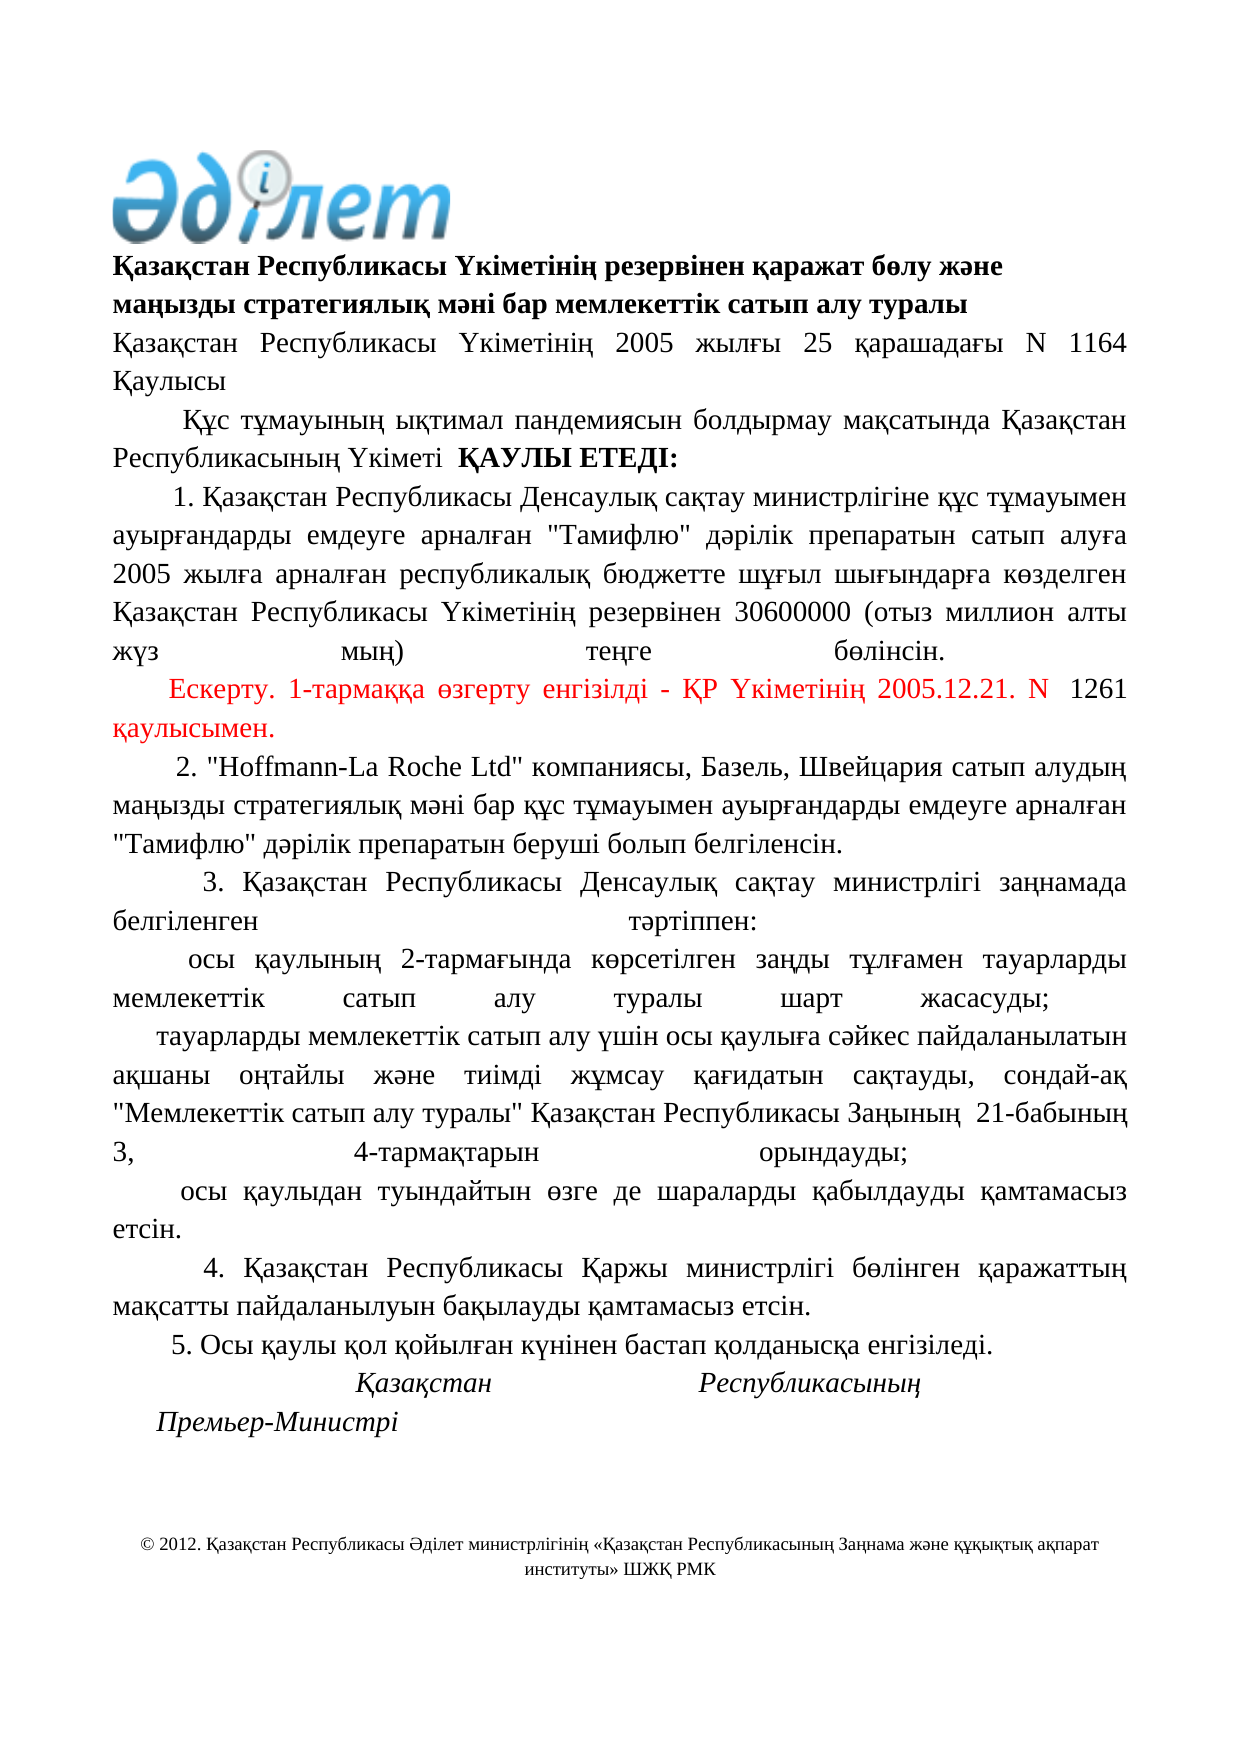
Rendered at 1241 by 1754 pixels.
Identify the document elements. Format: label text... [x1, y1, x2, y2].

text Қазақстан Республикасы Үкіметінің 2005 жылғы 25 қарашадағы N 1164 Қаулысы [112, 325, 1128, 397]
text Қазақстан Республикасы Yкiметiнiң резервiнен қаражат бөлу және маңызды стратегиялық мәнi бар мемлекеттiк сатып алу туралы [112, 248, 1128, 320]
text 1. Қазақстан Республикасы Денсаулық сақтау министрлiгiне құс тұмауымен ауырғандарды емдеуге арналған "Тамифлю" дәрiлiк препаратын сатып алуға 2005 жылға арналған республикалық бюджетте шұғыл шығындарға көзделген Қазақстан Республикасы Үкiметiнiң резервiнен 30600000 (отыз миллион алты жүз мың) теңге бөлiнсiн. Ескерту. 1-тармаққа өзгерту енгізілді - ҚР Үкіметінің 2005.12.21. N 1261 қаулысымен. [112, 479, 1128, 744]
text 3. Қазақстан Республикасы Денсаулық сақтау министрлiгi заңнамада белгiленген тәртiппен: осы қаулының 2-тармағында көрсетiлген заңды тұлғамен тауарларды мемлекеттiк сатып алу туралы шарт жасасуды; тауарларды мемлекеттік сатып алу үшiн осы қаулыға сәйкес пайдаланылатын ақшаны оңтайлы және тиiмдi жұмсау қағидатын сақтауды, сондай-ақ "Мемлекеттiк сатып алу туралы" Қазақстан Республикасы Заңының 21-бабының 3, 4-тармақтарын орындауды; осы қаулыдан туындайтын өзге де шараларды қабылдауды қамтамасыз етсiн. [112, 864, 1128, 1245]
text Қазақстан Республикасының Премьер-Министрі [112, 1365, 1128, 1437]
picture [112, 150, 451, 244]
text © 2012. Қазақстан Республикасы Әділет министрлігінің «Қазақстан Республикасының Заңнама және құқықтық ақпарат институты» ШЖҚ РМК [112, 1533, 1128, 1579]
text 5. Осы қаулы қол қойылған күнінен бастап қолданысқа енгiзіледi. [112, 1327, 1128, 1360]
text 2. "Hoffmann-La Roche Ltd" компаниясы, Базель, Швейцария сатып алудың маңызды стратегиялық мәнi бар құс тұмауымен ауырғандарды емдеуге арналған "Тамифлю" дәрілiк препаратын берушi болып белгіленсiн. [112, 749, 1128, 859]
text 4. Қазақстан Республикасы Қаржы министрлiгi бөлiнген қаражаттың мақсатты пайдаланылуын бақылауды қамтамасыз етсiн. [112, 1250, 1128, 1322]
text Құс тұмауының ықтимал пандемиясын болдырмау мақсатында Қазақстан Республикасының Үкiметi ҚАУЛЫ ЕТЕДI: [112, 402, 1128, 474]
